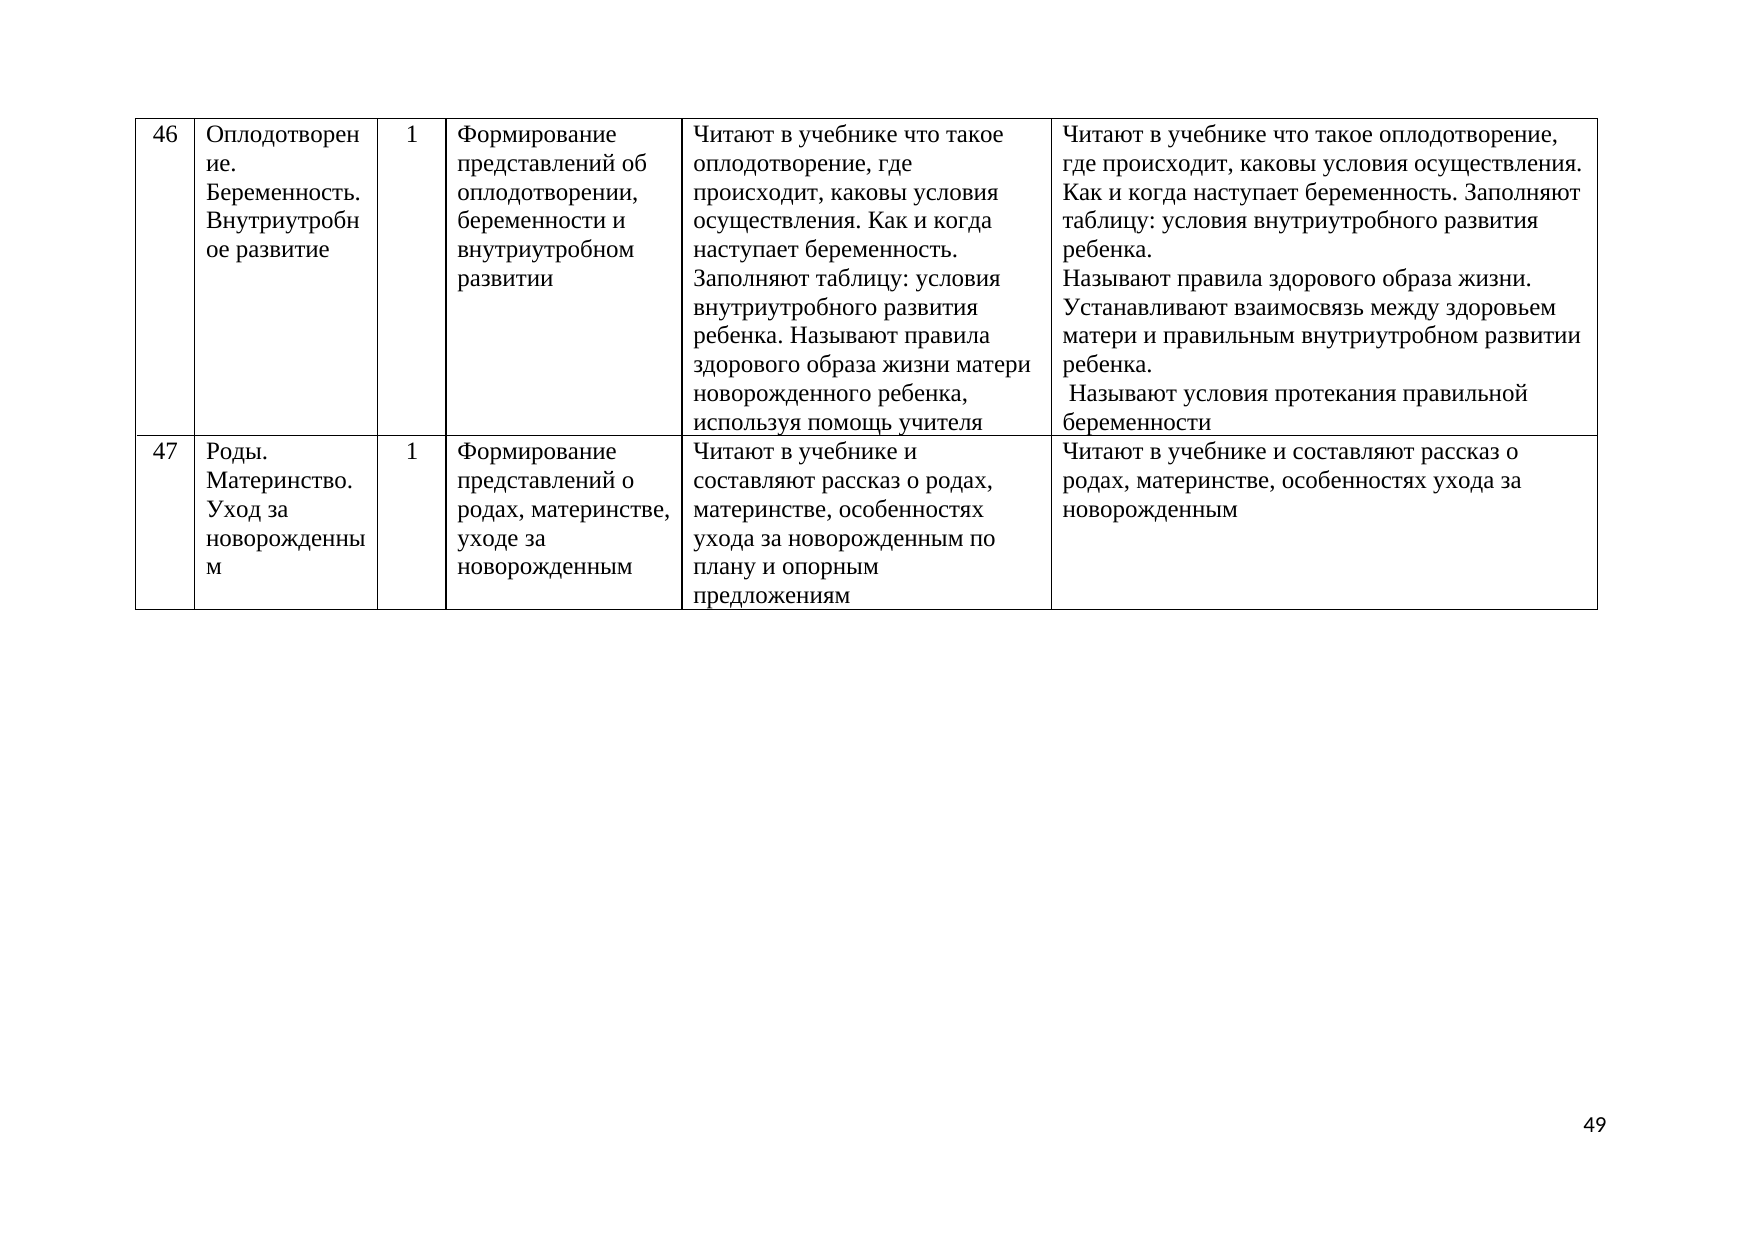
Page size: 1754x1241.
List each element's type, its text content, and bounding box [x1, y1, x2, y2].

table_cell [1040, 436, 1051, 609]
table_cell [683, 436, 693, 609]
table_cell Роды. Материнство. Уход за новорожденным [195, 436, 377, 609]
table_cell Оплодотворение. Беременность. Внутриутробное развитие [195, 119, 377, 435]
table_cell Формирование представлений о родах, материнстве, уходе за новорожденным [447, 436, 681, 609]
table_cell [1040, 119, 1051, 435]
table_cell 47 [136, 436, 194, 609]
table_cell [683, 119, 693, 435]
table_cell Формирование представлений об оплодотворении, беременности и внутриутробном развитии [447, 119, 681, 435]
table_cell Читают в учебнике и составляют рассказ о родах, материнстве, особенностях ухода за новорожденным [1052, 436, 1597, 609]
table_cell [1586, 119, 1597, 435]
table_cell 46 [136, 119, 194, 435]
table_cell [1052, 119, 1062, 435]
table_cell 1 [378, 436, 445, 609]
table_cell 1 [378, 119, 445, 435]
